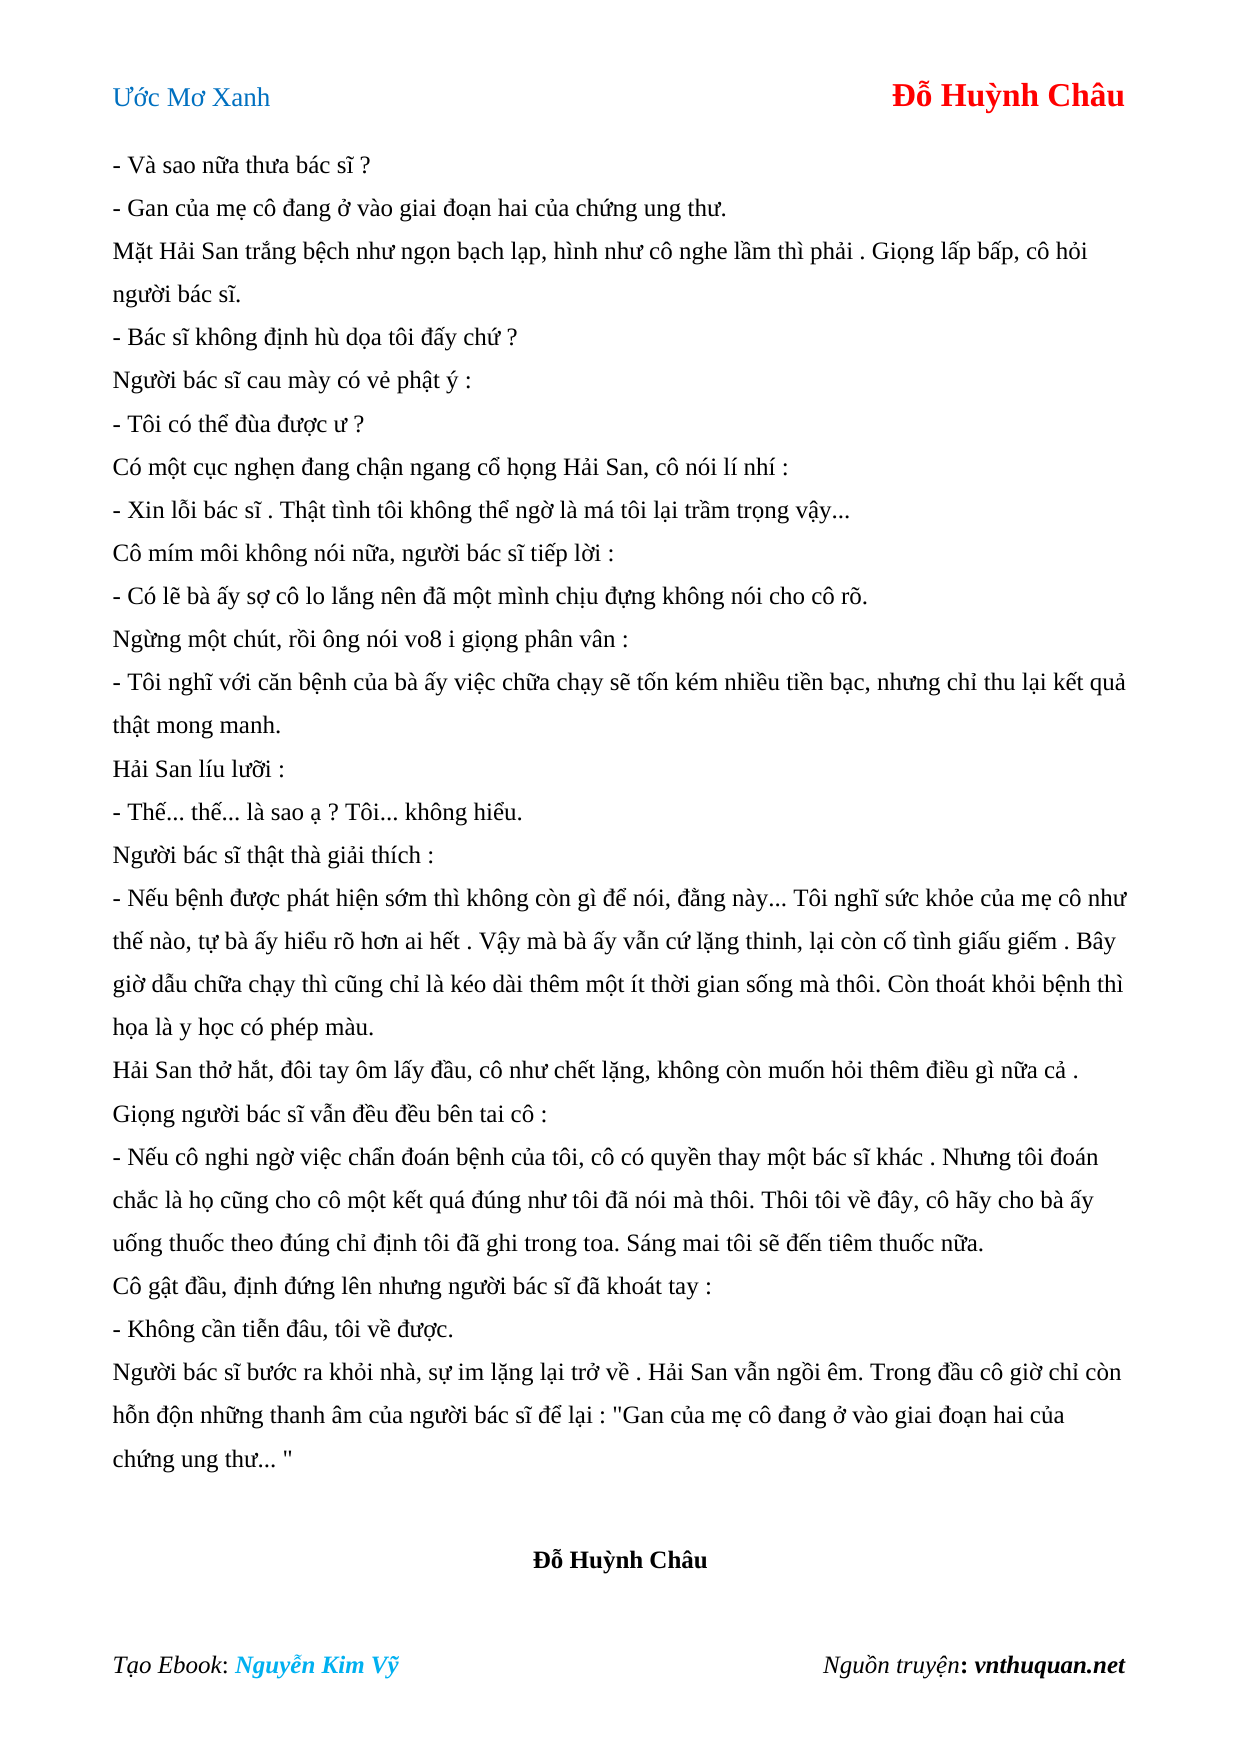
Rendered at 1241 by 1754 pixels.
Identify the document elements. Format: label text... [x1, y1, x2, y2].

text Đỗ Huỳnh Châu [112, 1545, 1128, 1573]
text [112, 150, 1128, 1472]
